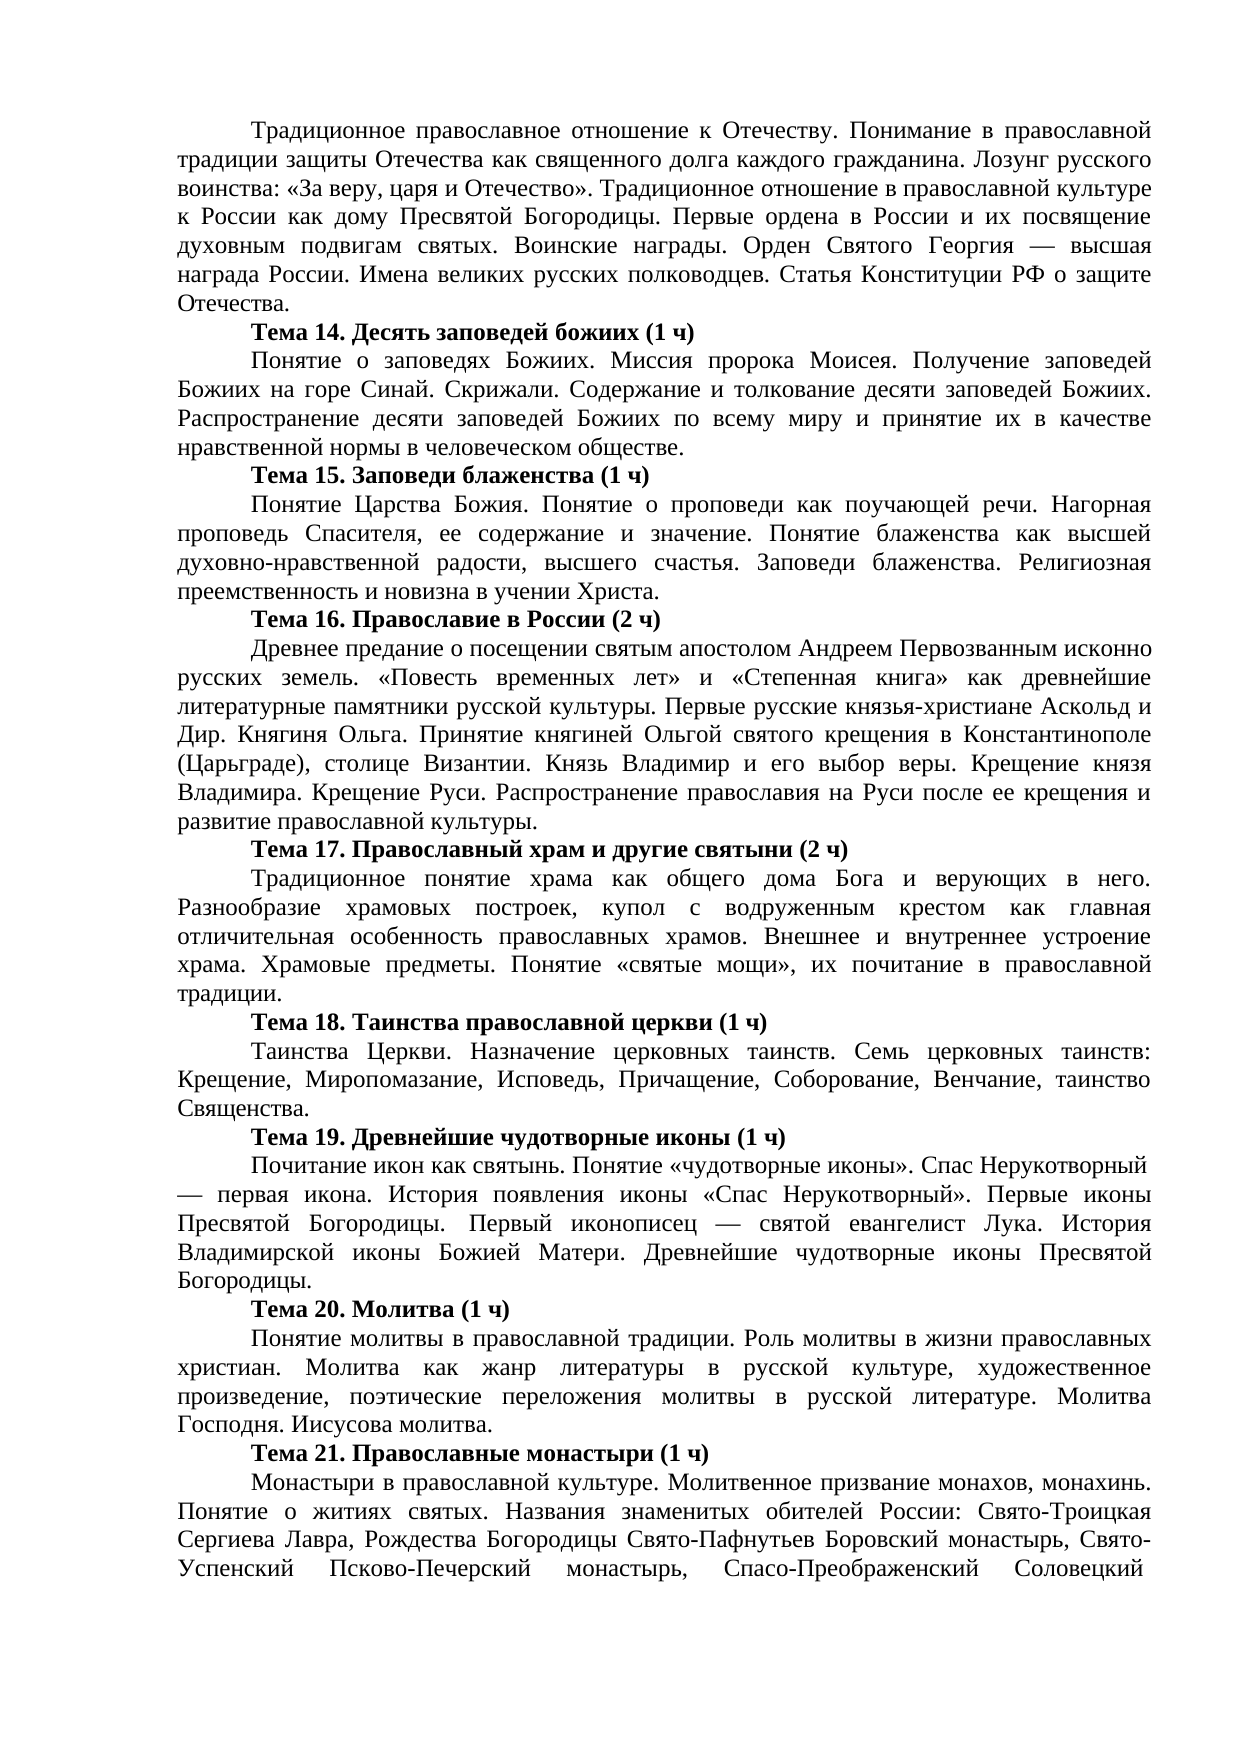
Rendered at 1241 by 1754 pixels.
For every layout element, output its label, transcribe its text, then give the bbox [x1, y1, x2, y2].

text Понятие о заповедях Божиих. Миссия пророка Моисея. Получение заповедей Божиих на горе Синай. Скрижали. Содержание и толкование десяти заповедей Божиих. Распространение десяти заповедей Божиих по всему миру и принятие их в качестве нравственной нормы в человеческом обществе. [177, 346, 1153, 461]
text Тема 15. Заповеди блаженства (1 ч) [251, 461, 1163, 489]
text Понятие молитвы в православной традиции. Роль молитвы в жизни православных христиан. Молитва как жанр литературы в русской культуре, художественное произведение, поэтические переложения молитвы в русской литературе. Молитва Господня. Иисусова молитва. [177, 1323, 1152, 1438]
text Почитание икон как святынь. Понятие «чудотворные иконы». Спас Нерукотворный [251, 1151, 1163, 1179]
text Тема 19. Древнейшие чудотворные иконы (1 ч) [251, 1122, 1163, 1151]
text Древнее предание о посещении святым апостолом Андреем Первозванным исконно русских земель. «Повесть временных лет» и «Степенная книга» как древнейшие литературные памятники русской культуры. Первые русские князья-христиане Аскольд и Дир. Княгиня Ольга. Принятие княгиней Ольгой святого крещения в Константинополе (Царьграде), столице Византии. Князь Владимир и его выбор веры. Крещение князя Владимира. Крещение Руси. Распространение православия на Руси после ее крещения и развитие православной культуры. [177, 633, 1152, 834]
text Традиционное понятие храма как общего дома Бога и верующих в него. Разнообразие храмовых построек, купол с водруженным крестом как главная отличительная особенность православных храмов. Внешнее и внутреннее устроение храма. Храмовые предметы. Понятие «святые мощи», их почитание в православной традиции. [177, 863, 1152, 1007]
text Тема 14. Десять заповедей божиих (1 ч) [251, 317, 1163, 346]
text Тема 17. Православный храм и другие святыни (2 ч) [251, 835, 1163, 863]
text Тема 20. Молитва (1 ч) [251, 1295, 1163, 1323]
text Таинства Церкви. Назначение церковных таинств. Семь церковных таинств: Крещение, Миропомазание, Исповедь, Причащение, Соборование, Венчание, таинство Священства. [177, 1036, 1151, 1122]
text Тема 16. Православие в России (2 ч) [251, 605, 1163, 633]
text Тема 21. Православные монастыри (1 ч) [251, 1438, 1163, 1467]
text Традиционное православное отношение к Отечеству. Понимание в православной традиции защиты Отечества как священного долга каждого гражданина. Лозунг русского воинства: «За веру, царя и Отечество». Традиционное отношение в православной культуре к России как дому Пресвятой Богородицы. Первые ордена в России и их посвящение духовным подвигам святых. Воинские награды. Орден Святого Георгия — высшая награда России. Имена великих русских полководцев. Статья Конституции РФ о защите Отечества. [177, 115, 1152, 316]
text Монастыри в православной культуре. Молитвенное призвание монахов, монахинь. Понятие о житиях святых. Названия знаменитых обителей России: Свято-Троицкая Сергиева Лавра, Рождества Богородицы Свято-Пафнутьев Боровский монастырь, Свято- Успенский Псково-Печерский монастырь, Спасо-Преображенский Соловецкий [177, 1467, 1152, 1582]
text — первая икона. История появления иконы «Спас Нерукотворный». Первые иконы Пресвятой Богородицы. Первый иконописец — святой евангелист Лука. История Владимирской иконы Божией Матери. Древнейшие чудотворные иконы Пресвятой Богородицы. [177, 1179, 1152, 1294]
text Тема 18. Таинства православной церкви (1 ч) [251, 1007, 1163, 1036]
text Понятие Царства Божия. Понятие о проповеди как поучающей речи. Нагорная проповедь Спасителя, ее содержание и значение. Понятие блаженства как высшей духовно-нравственной радости, высшего счастья. Заповеди блаженства. Религиозная преемственность и новизна в учении Христа. [177, 489, 1152, 604]
